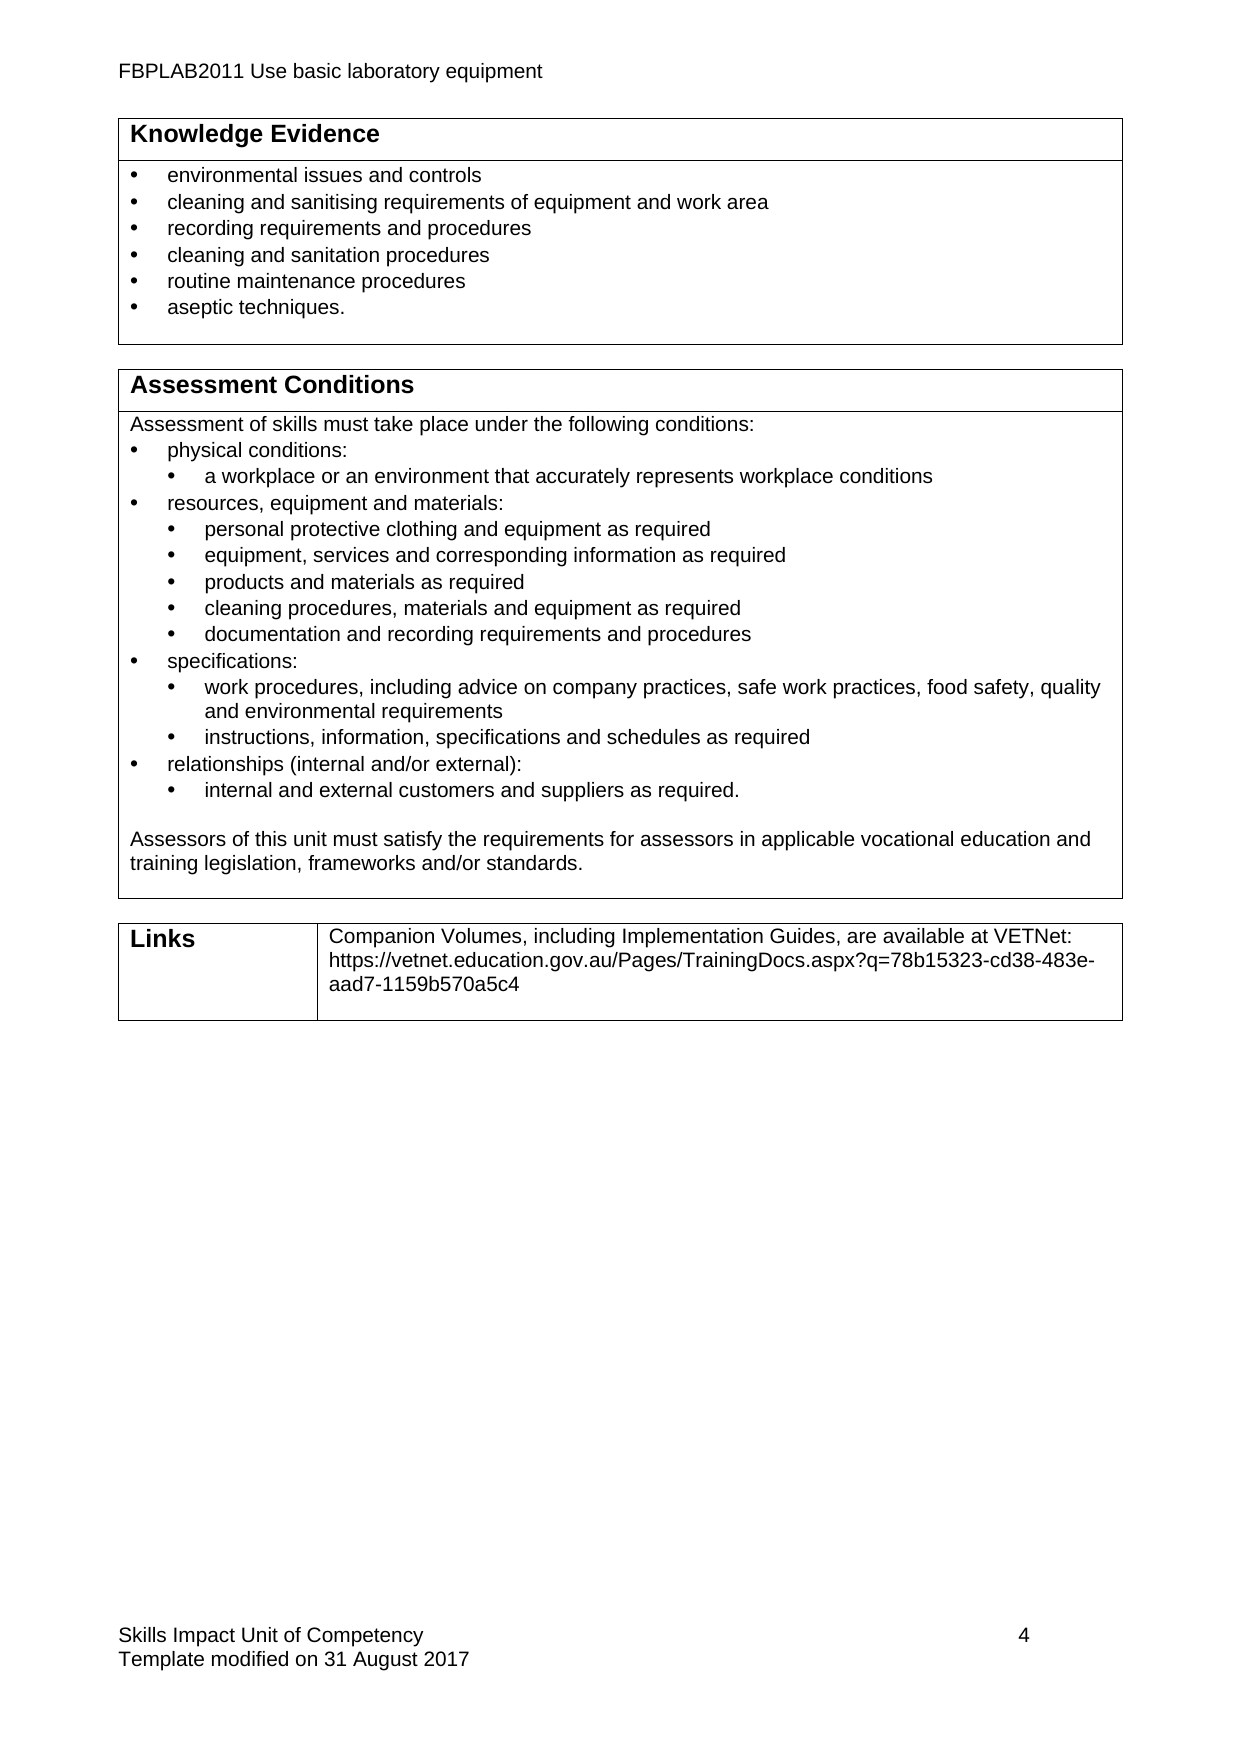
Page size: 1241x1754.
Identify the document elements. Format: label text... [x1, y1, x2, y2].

table_header Assessment Conditions [119, 370, 1122, 411]
table_header Companion Volumes, including Implementation Guides, are available at VETNet: https://vetnet.education.gov.au/Pages/TrainingDocs.aspx?q=78b15323-cd38-483e-aad7-1159b570a5c4 [318, 924, 1122, 1020]
table_cell Assessment of skills must take place under the following conditions: physical conditions: a workplace or an environment that accurately represents workplace conditions resources, equipment and materials: personal protective clothing and equipment as required equipment, services and corresponding information as required products and materials as required cleaning procedures, materials and equipment as required documentation and recording requirements and procedures specifications: work procedures, including advice on company practices, safe work practices, food safety, quality and environmental requirements instructions, information, specifications and schedules as required relationships (internal and/or external): internal and external customers and suppliers as required. Assessors of this unit must satisfy the requirements for assessors in applicable vocational education and training legislation, frameworks and/or standards. [119, 412, 1122, 898]
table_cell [119, 161, 1122, 343]
table_header Links [119, 924, 317, 1020]
table_header Knowledge Evidence [119, 119, 1122, 160]
